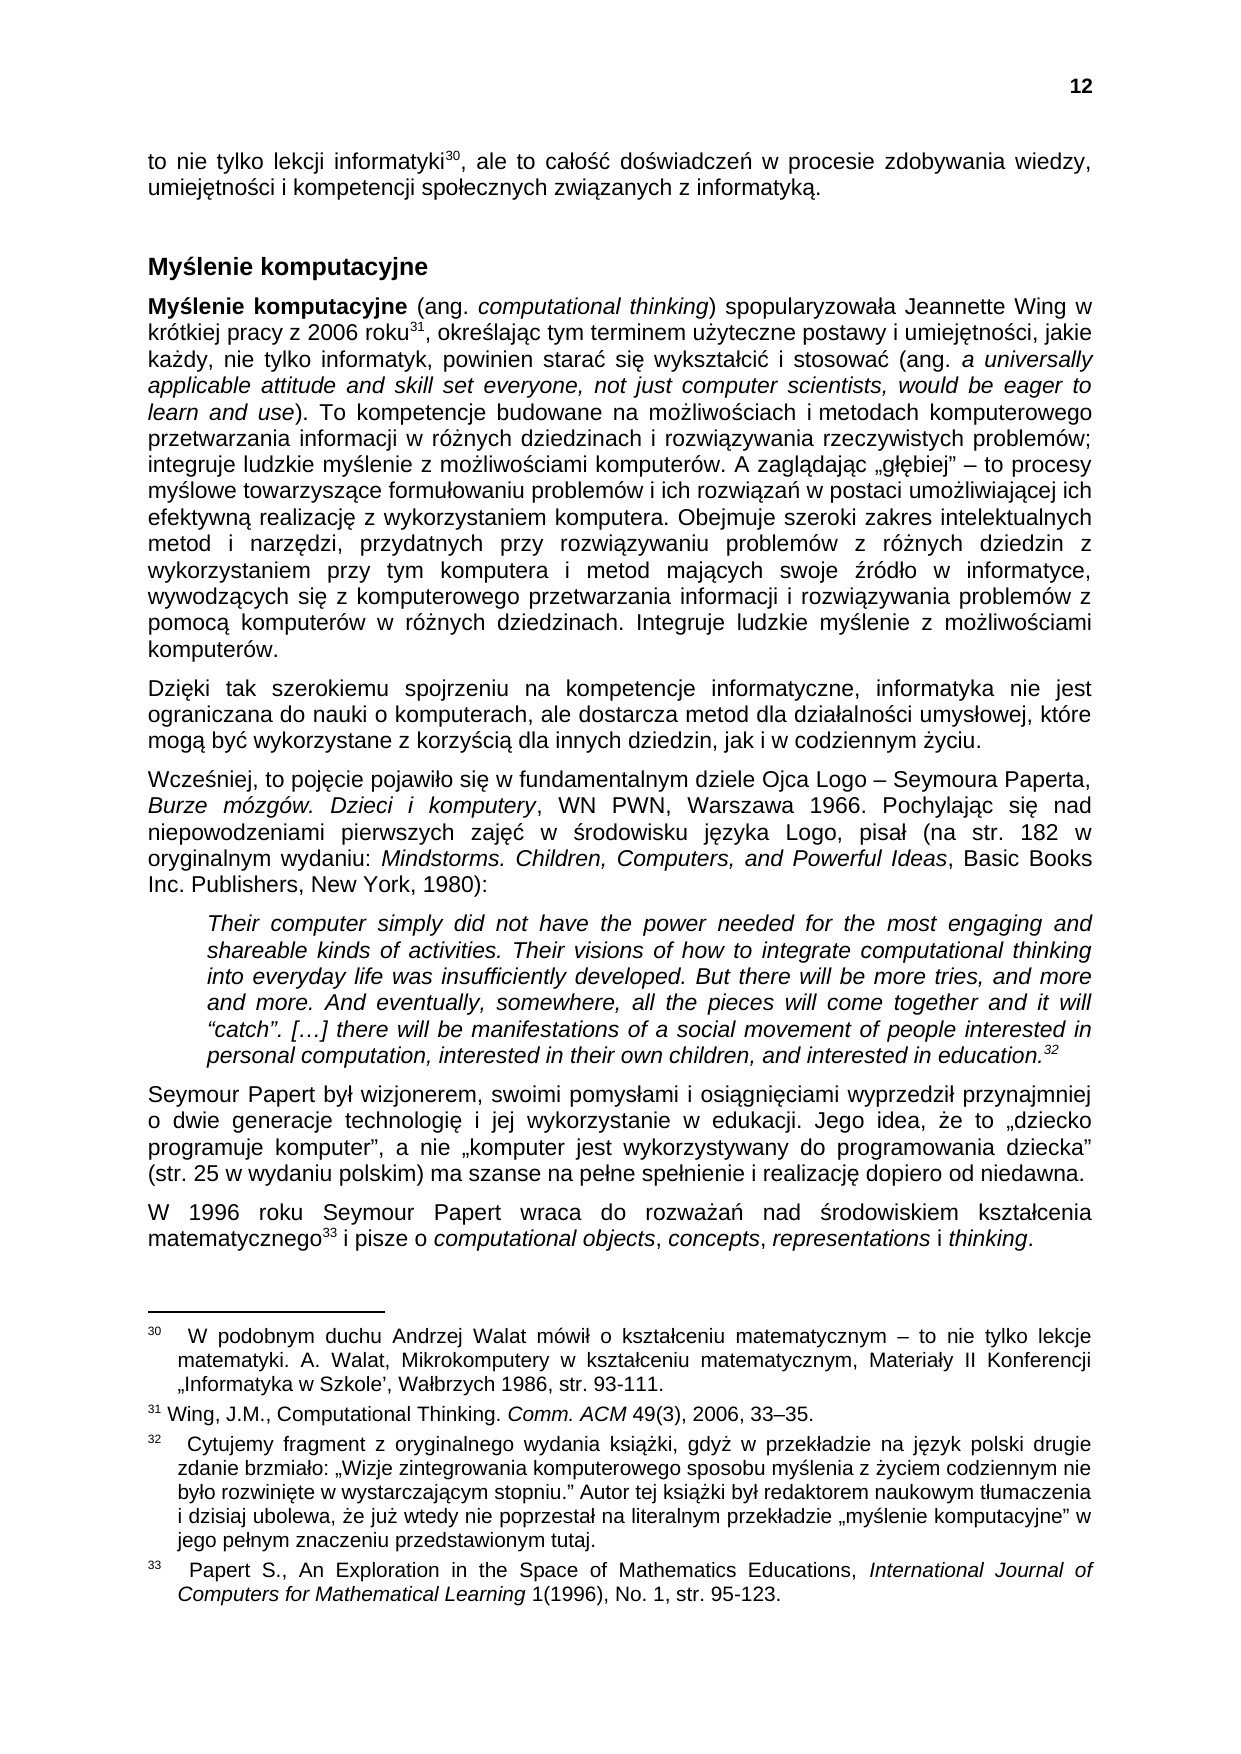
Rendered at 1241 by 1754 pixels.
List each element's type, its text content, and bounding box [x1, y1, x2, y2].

text W 1996 roku Seymour Papert wraca do rozważań nad środowiskiem kształcenia matematycznego i pisze o computational objects, concepts, representations i thinking. [148, 1199, 1092, 1252]
text Myślenie komputacyjne (ang. computational thinking) spopularyzowała Jeannette Wing w krótkiej pracy z 2006 roku, określając tym terminem użyteczne postawy i umiejętności, jakie każdy, nie tylko informatyk, powinien starać się wykształcić i stosować (ang. a universally applicable attitude and skill set everyone, not just computer scientists, would be eager to learn and use). To kompetencje budowane na możliwościach i metodach komputerowego przetwarzania informacji w różnych dziedzinach i rozwiązywania rzeczywistych problemów; integruje ludzkie myślenie z możliwościami komputerów. A zaglądając „głębiej” – to procesy myślowe towarzyszące formułowaniu problemów i ich rozwiązań w postaci umożliwiającej ich efektywną realizację z wykorzystaniem komputera. Obejmuje szeroki zakres intelektualnych metod i narzędzi, przydatnych przy rozwiązywaniu problemów z różnych dziedzin z wykorzystaniem przy tym komputera i metod mających swoje źródło w informatyce, wywodzących się z komputerowego przetwarzania informacji i rozwiązywania problemów z pomocą komputerów w różnych dziedzinach. Integruje ludzkie myślenie z możliwościami komputerów. [148, 293, 1092, 662]
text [148, 148, 1092, 200]
text Myślenie komputacyjne [148, 252, 1092, 281]
text Seymour Papert był wizjonerem, swoimi pomysłami i osiągnięciami wyprzedził przynajmniej o dwie generacje technologię i jej wykorzystanie w edukacji. Jego idea, że to „dziecko programuje komputer”, a nie „komputer jest wykorzystywany do programowania dziecka” (str. 25 w wydaniu polskim) ma szanse na pełne spełnienie i realizację dopiero od niedawna. [148, 1081, 1092, 1186]
text Dzięki tak szerokiemu spojrzeniu na kompetencje informatyczne, informatyka nie jest ograniczana do nauki o komputerach, ale dostarcza metod dla działalności umysłowej, które mogą być wykorzystane z korzyścią dla innych dziedzin, jak i w codziennym życiu. [148, 674, 1092, 753]
text Their computer simply did not have the power needed for the most engaging and shareable kinds of activities. Their visions of how to integrate computational thinking into everyday life was insufficiently developed. But there will be more tries, and more and more. And eventually, somewhere, all the pieces will come together and it will “catch”. […] there will be manifestations of a social movement of people interested in personal computation, interested in their own children, and interested in education. [207, 910, 1092, 1068]
text Wcześniej, to pojęcie pojawiło się w fundamentalnym dziele Ojca Logo – Seymoura Paperta, Burze mózgów. Dzieci i komputery, WN PWN, Warszawa 1966. Pochylając się nad niepowodzeniami pierwszych zajęć w środowisku języka Logo, pisał (na str. 182 w oryginalnym wydaniu: Mindstorms. Children, Computers, and Powerful Ideas, Basic Books Inc. Publishers, New York, 1980): [148, 766, 1092, 898]
